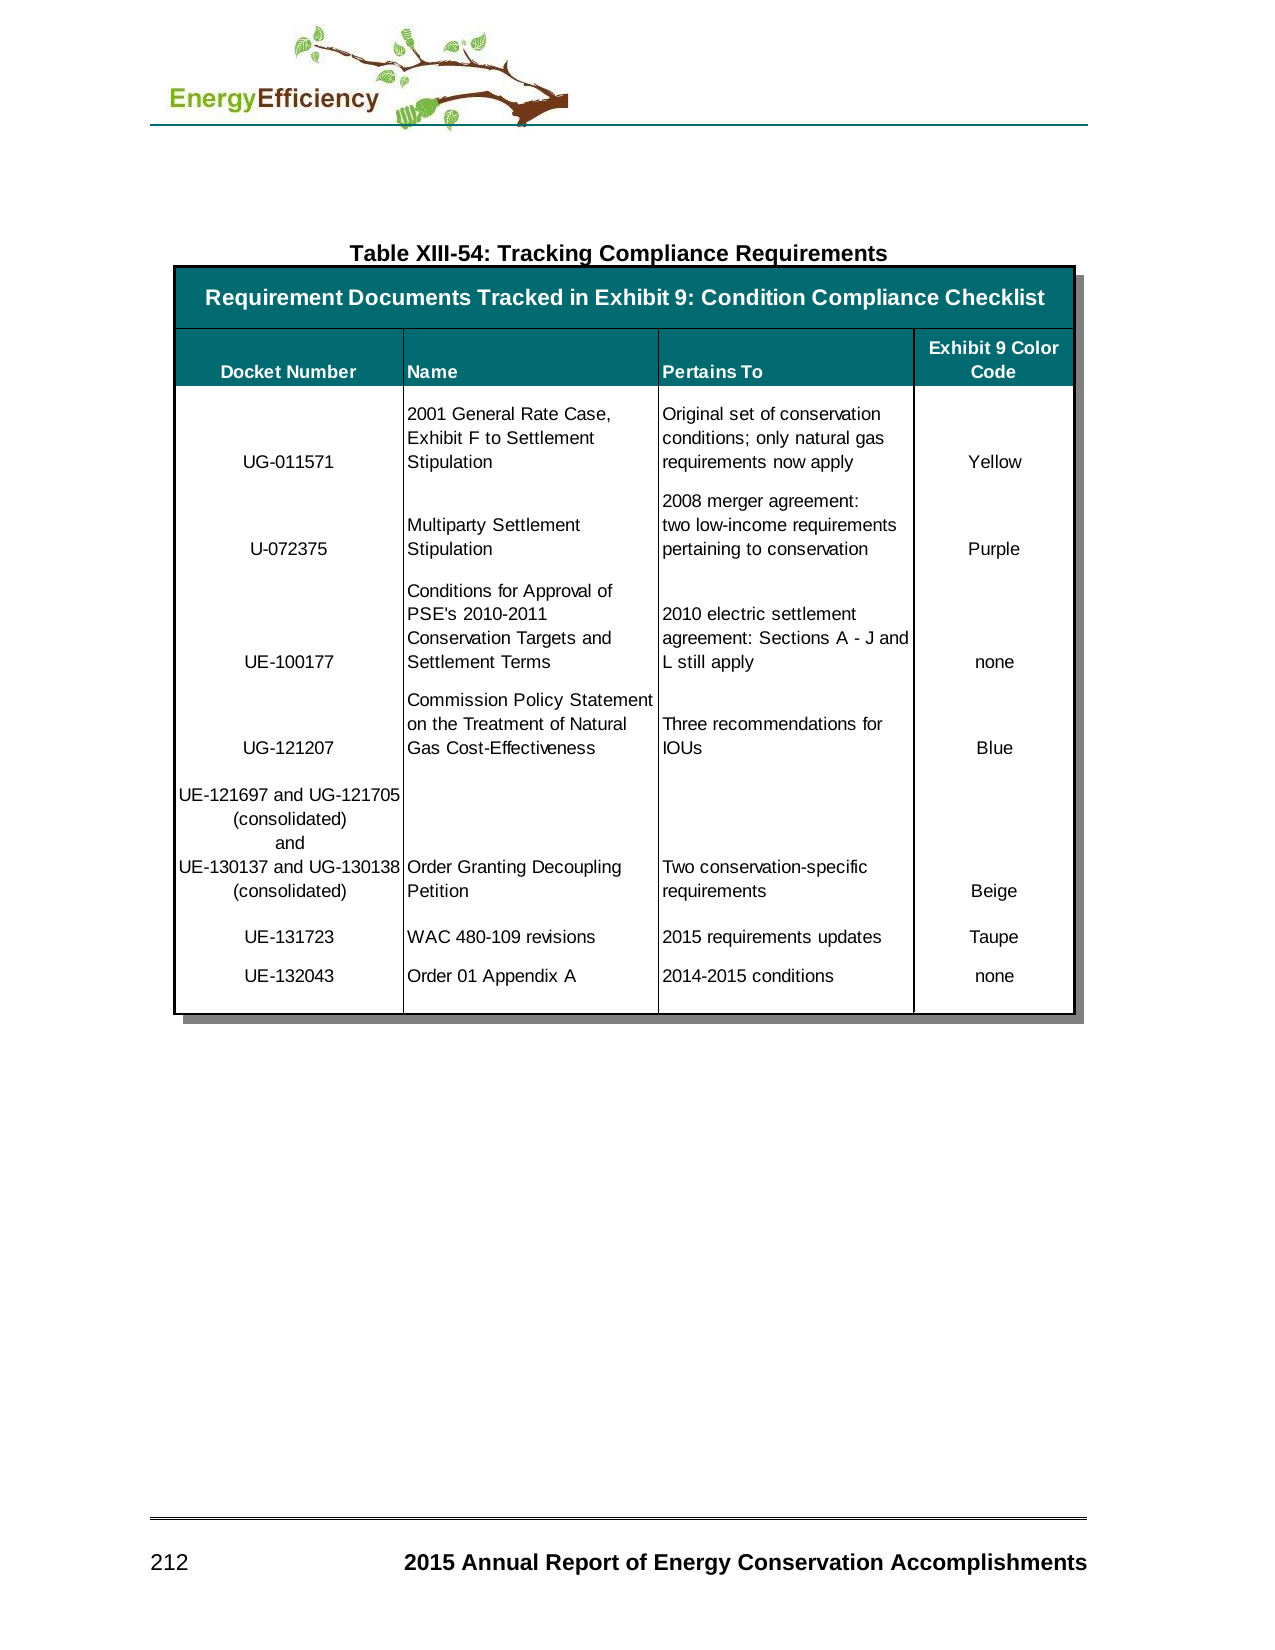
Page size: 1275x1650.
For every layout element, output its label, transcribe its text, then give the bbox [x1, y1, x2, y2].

picture [133, 24, 569, 133]
